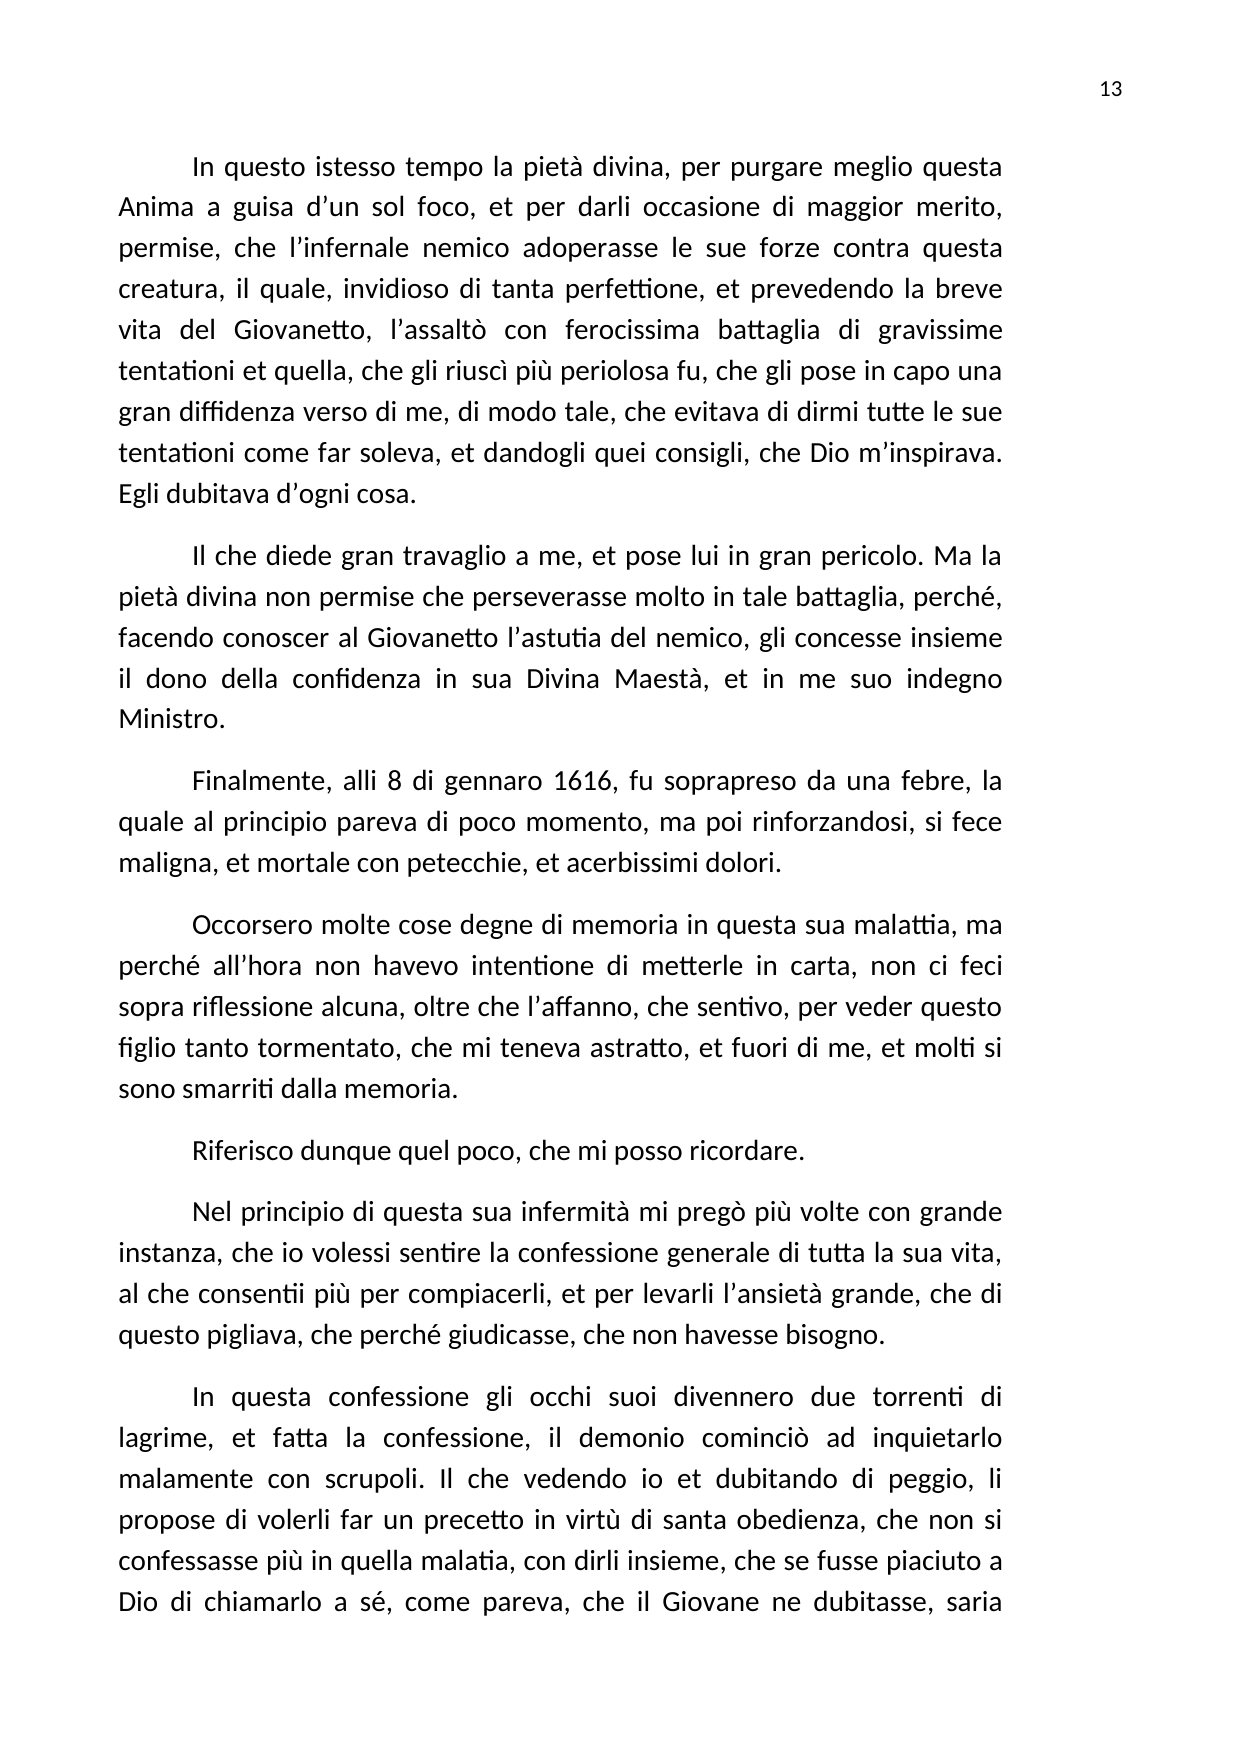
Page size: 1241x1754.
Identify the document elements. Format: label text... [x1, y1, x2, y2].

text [118, 1378, 1004, 1618]
text Occorsero molte cose degne di memoria in questa sua malattia, ma perché all’hora non havevo intentione di metterle in carta, non ci feci sopra riflessione alcuna, oltre che l’affanno, che sentivo, per veder questo figlio tanto tormentato, che mi teneva astratto, et fuori di me, et molti si sono smarriti dalla memoria. [118, 906, 1004, 1105]
text Finalmente, alli 8 di gennaro 1616, fu soprapreso da una febre, la quale al principio pareva di poco momento, ma poi rinforzandosi, si fece maligna, et mortale con petecchie, et acerbissimi dolori. [118, 762, 1004, 880]
text Riferisco dunque quel poco, che mi posso ricordare. [118, 1132, 1004, 1167]
text Il che diede gran travaglio a me, et pose lui in gran pericolo. Ma la pietà divina non permise che perseverasse molto in tale battaglia, perché, facendo conoscer al Giovanetto l’astutia del nemico, gli concesse insieme il dono della confidenza in sua Divina Maestà, et in me suo indegno Ministro. [118, 537, 1004, 736]
text Nel principio di questa sua infermità mi pregò più volte con grande instanza, che io volessi sentire la confessione generale di tutta la sua vita, al che consentii più per compiacerli, et per levarli l’ansietà grande, che di questo pigliava, che perché giudicasse, che non havesse bisogno. [118, 1193, 1004, 1352]
text In questo istesso tempo la pietà divina, per purgare meglio questa Anima a guisa d’un sol foco, et per darli occasione di maggior merito, permise, che l’infernale nemico adoperasse le sue forze contra questa creatura, il quale, invidioso di tanta perfettione, et prevedendo la breve vita del Giovanetto, l’assaltò con ferocissima battaglia di gravissime tentationi et quella, che gli riuscì più periolosa fu, che gli pose in capo una gran diffidenza verso di me, di modo tale, che evitava di dirmi tutte le sue tentationi come far soleva, et dandogli quei consigli, che Dio m’inspirava. Egli dubitava d’ogni cosa. [118, 148, 1004, 511]
